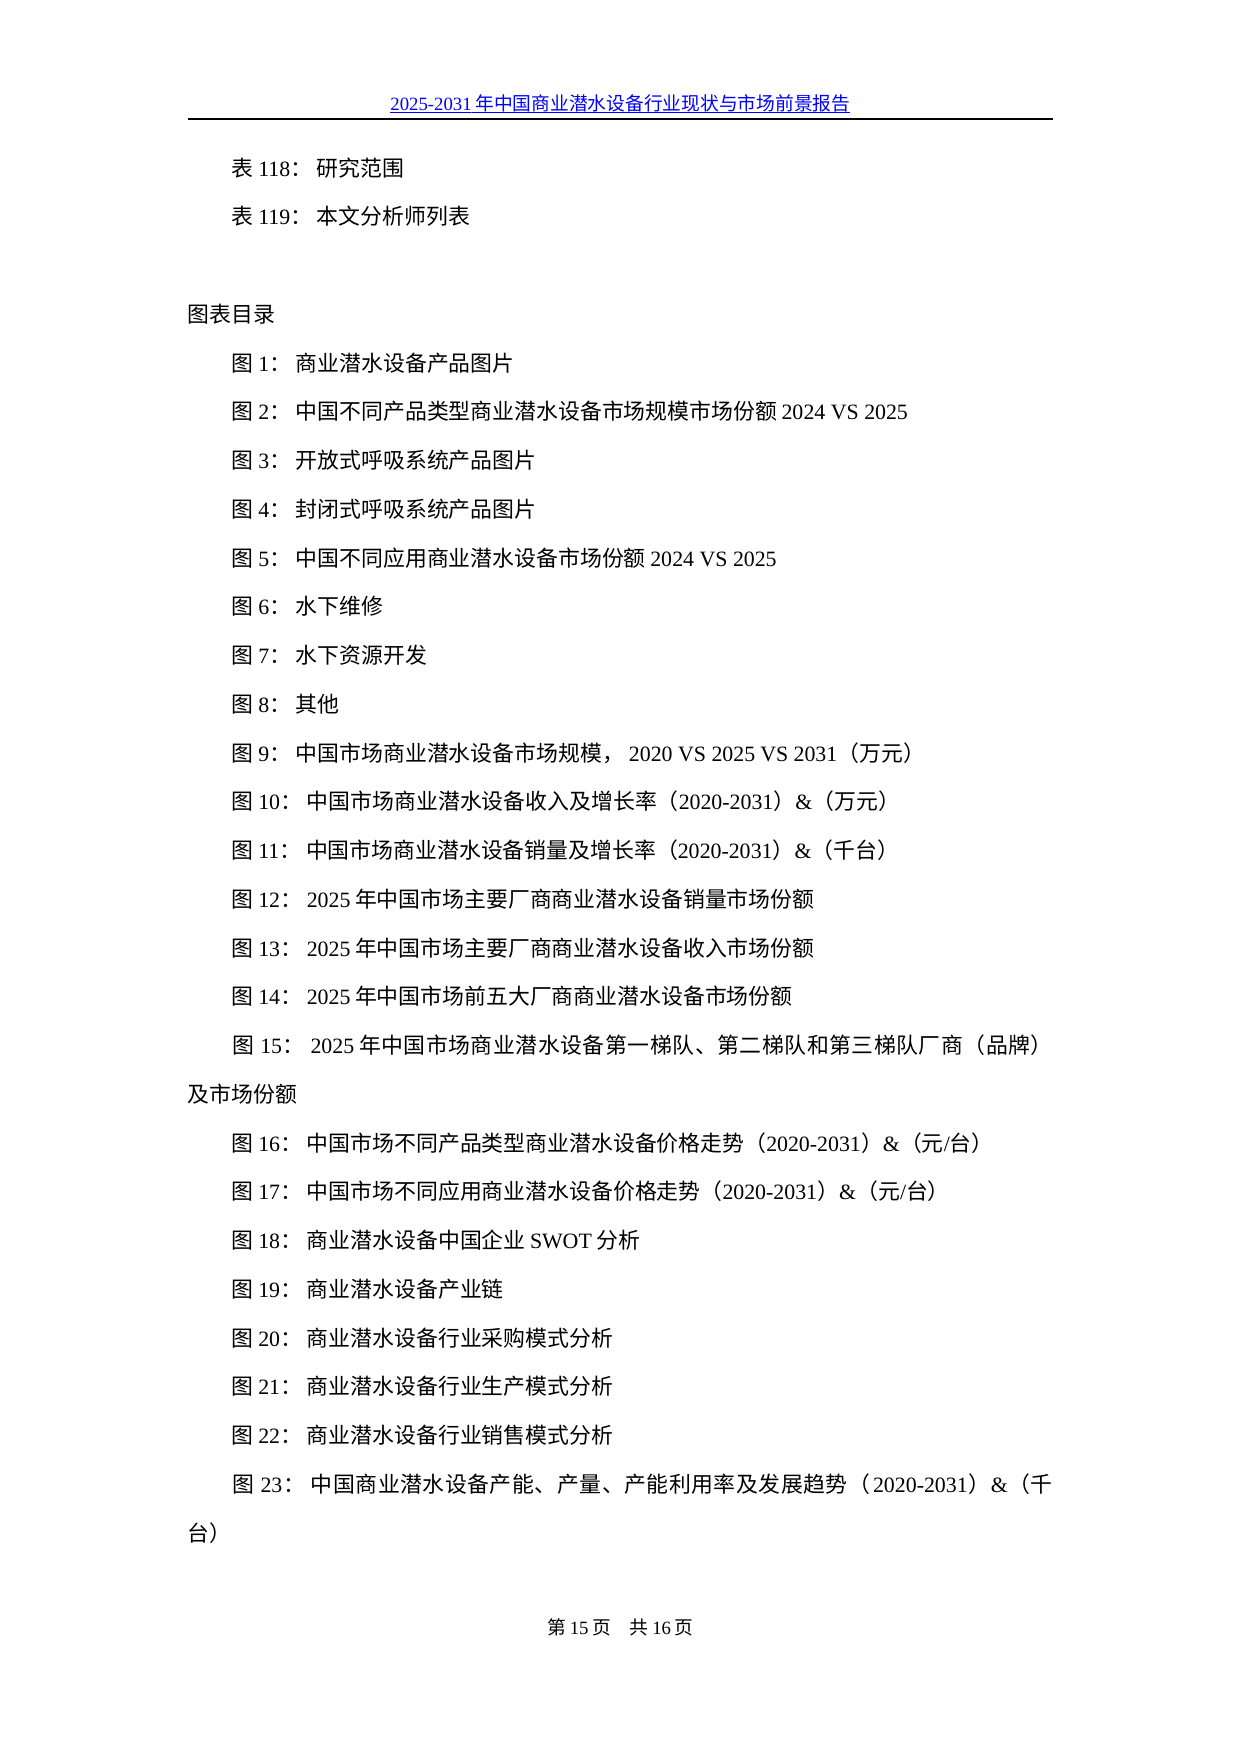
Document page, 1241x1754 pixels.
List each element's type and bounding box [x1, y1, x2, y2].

text [187, 150, 1053, 1548]
